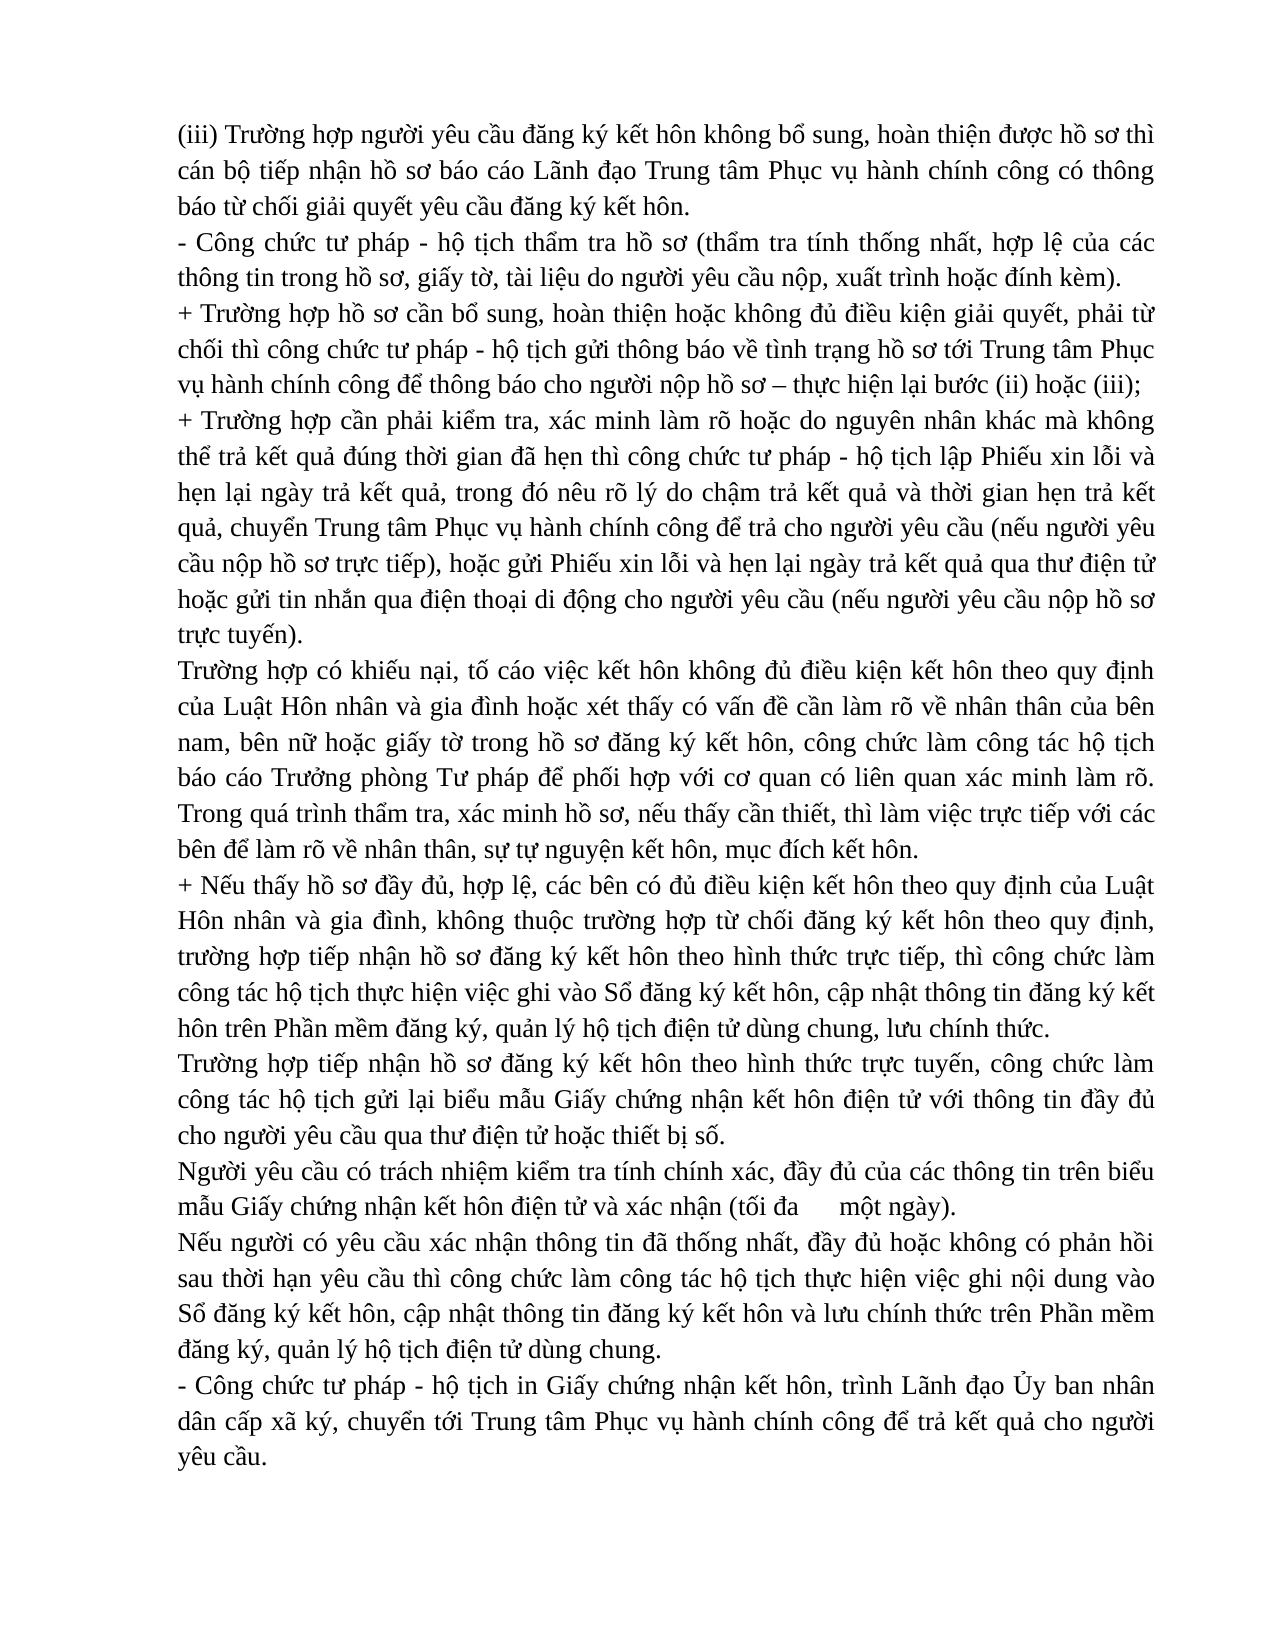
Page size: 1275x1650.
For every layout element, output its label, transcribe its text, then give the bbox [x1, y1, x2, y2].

text - Công chức tư pháp - hộ tịch in Giấy chứng nhận kết hôn, trình Lãnh đạo Ủy ban nhân dân cấp xã ký, chuyển tới Trung tâm Phục vụ hành chính công để trả kết quả cho người yêu cầu. [177, 1369, 1157, 1472]
text Người yêu cầu có trách nhiệm kiểm tra tính chính xác, đầy đủ của các thông tin trên biểu mẫu Giấy chứng nhận kết hôn điện tử và xác nhận (tối đa một ngày). [177, 1154, 1157, 1221]
text + Trường hợp cần phải kiểm tra, xác minh làm rõ hoặc do nguyên nhân khác mà không thể trả kết quả đúng thời gian đã hẹn thì công chức tư pháp - hộ tịch lập Phiếu xin lỗi và hẹn lại ngày trả kết quả, trong đó nêu rõ lý do chậm trả kết quả và thời gian hẹn trả kết quả, chuyển Trung tâm Phục vụ hành chính công để trả cho người yêu cầu (nếu người yêu cầu nộp hồ sơ trực tiếp), hoặc gửi Phiếu xin lỗi và hẹn lại ngày trả kết quả qua thư điện tử hoặc gửi tin nhắn qua điện thoại di động cho người yêu cầu (nếu người yêu cầu nộp hồ sơ trực tuyến). [177, 404, 1157, 650]
text + Trường hợp hồ sơ cần bổ sung, hoàn thiện hoặc không đủ điều kiện giải quyết, phải từ chối thì công chức tư pháp - hộ tịch gửi thông báo về tình trạng hồ sơ tới Trung tâm Phục vụ hành chính công để thông báo cho người nộp hồ sơ – thực hiện lại bước (ii) hoặc (iii); [177, 297, 1157, 400]
text - Công chức tư pháp - hộ tịch thẩm tra hồ sơ (thẩm tra tính thống nhất, hợp lệ của các thông tin trong hồ sơ, giấy tờ, tài liệu do người yêu cầu nộp, xuất trình hoặc đính kèm). [177, 226, 1157, 292]
text Nếu người có yêu cầu xác nhận thông tin đã thống nhất, đầy đủ hoặc không có phản hồi sau thời hạn yêu cầu thì công chức làm công tác hộ tịch thực hiện việc ghi nội dung vào Sổ đăng ký kết hôn, cập nhật thông tin đăng ký kết hôn và lưu chính thức trên Phần mềm đăng ký, quản lý hộ tịch điện tử dùng chung. [177, 1226, 1157, 1364]
text Trường hợp có khiếu nại, tố cáo việc kết hôn không đủ điều kiện kết hôn theo quy định của Luật Hôn nhân và gia đình hoặc xét thấy có vấn đề cần làm rõ về nhân thân của bên nam, bên nữ hoặc giấy tờ trong hồ sơ đăng ký kết hôn, công chức làm công tác hộ tịch báo cáo Trưởng phòng Tư pháp để phối hợp với cơ quan có liên quan xác minh làm rõ. Trong quá trình thẩm tra, xác minh hồ sơ, nếu thấy cần thiết, thì làm việc trực tiếp với các bên để làm rõ về nhân thân, sự tự nguyện kết hôn, mục đích kết hôn. [177, 654, 1157, 864]
text Trường hợp tiếp nhận hồ sơ đăng ký kết hôn theo hình thức trực tuyến, công chức làm công tác hộ tịch gửi lại biểu mẫu Giấy chứng nhận kết hôn điện tử với thông tin đầy đủ cho người yêu cầu qua thư điện tử hoặc thiết bị số. [177, 1047, 1157, 1150]
text + Nếu thấy hồ sơ đầy đủ, hợp lệ, các bên có đủ điều kiện kết hôn theo quy định của Luật Hôn nhân và gia đình, không thuộc trường hợp từ chối đăng ký kết hôn theo quy định, trường hợp tiếp nhận hồ sơ đăng ký kết hôn theo hình thức trực tiếp, thì công chức làm công tác hộ tịch thực hiện việc ghi vào Sổ đăng ký kết hôn, cập nhật thông tin đăng ký kết hôn trên Phần mềm đăng ký, quản lý hộ tịch điện tử dùng chung, lưu chính thức. [177, 869, 1157, 1043]
text (iii) Trường hợp người yêu cầu đăng ký kết hôn không bổ sung, hoàn thiện được hồ sơ thì cán bộ tiếp nhận hồ sơ báo cáo Lãnh đạo Trung tâm Phục vụ hành chính công có thông báo từ chối giải quyết yêu cầu đăng ký kết hôn. [177, 118, 1157, 221]
